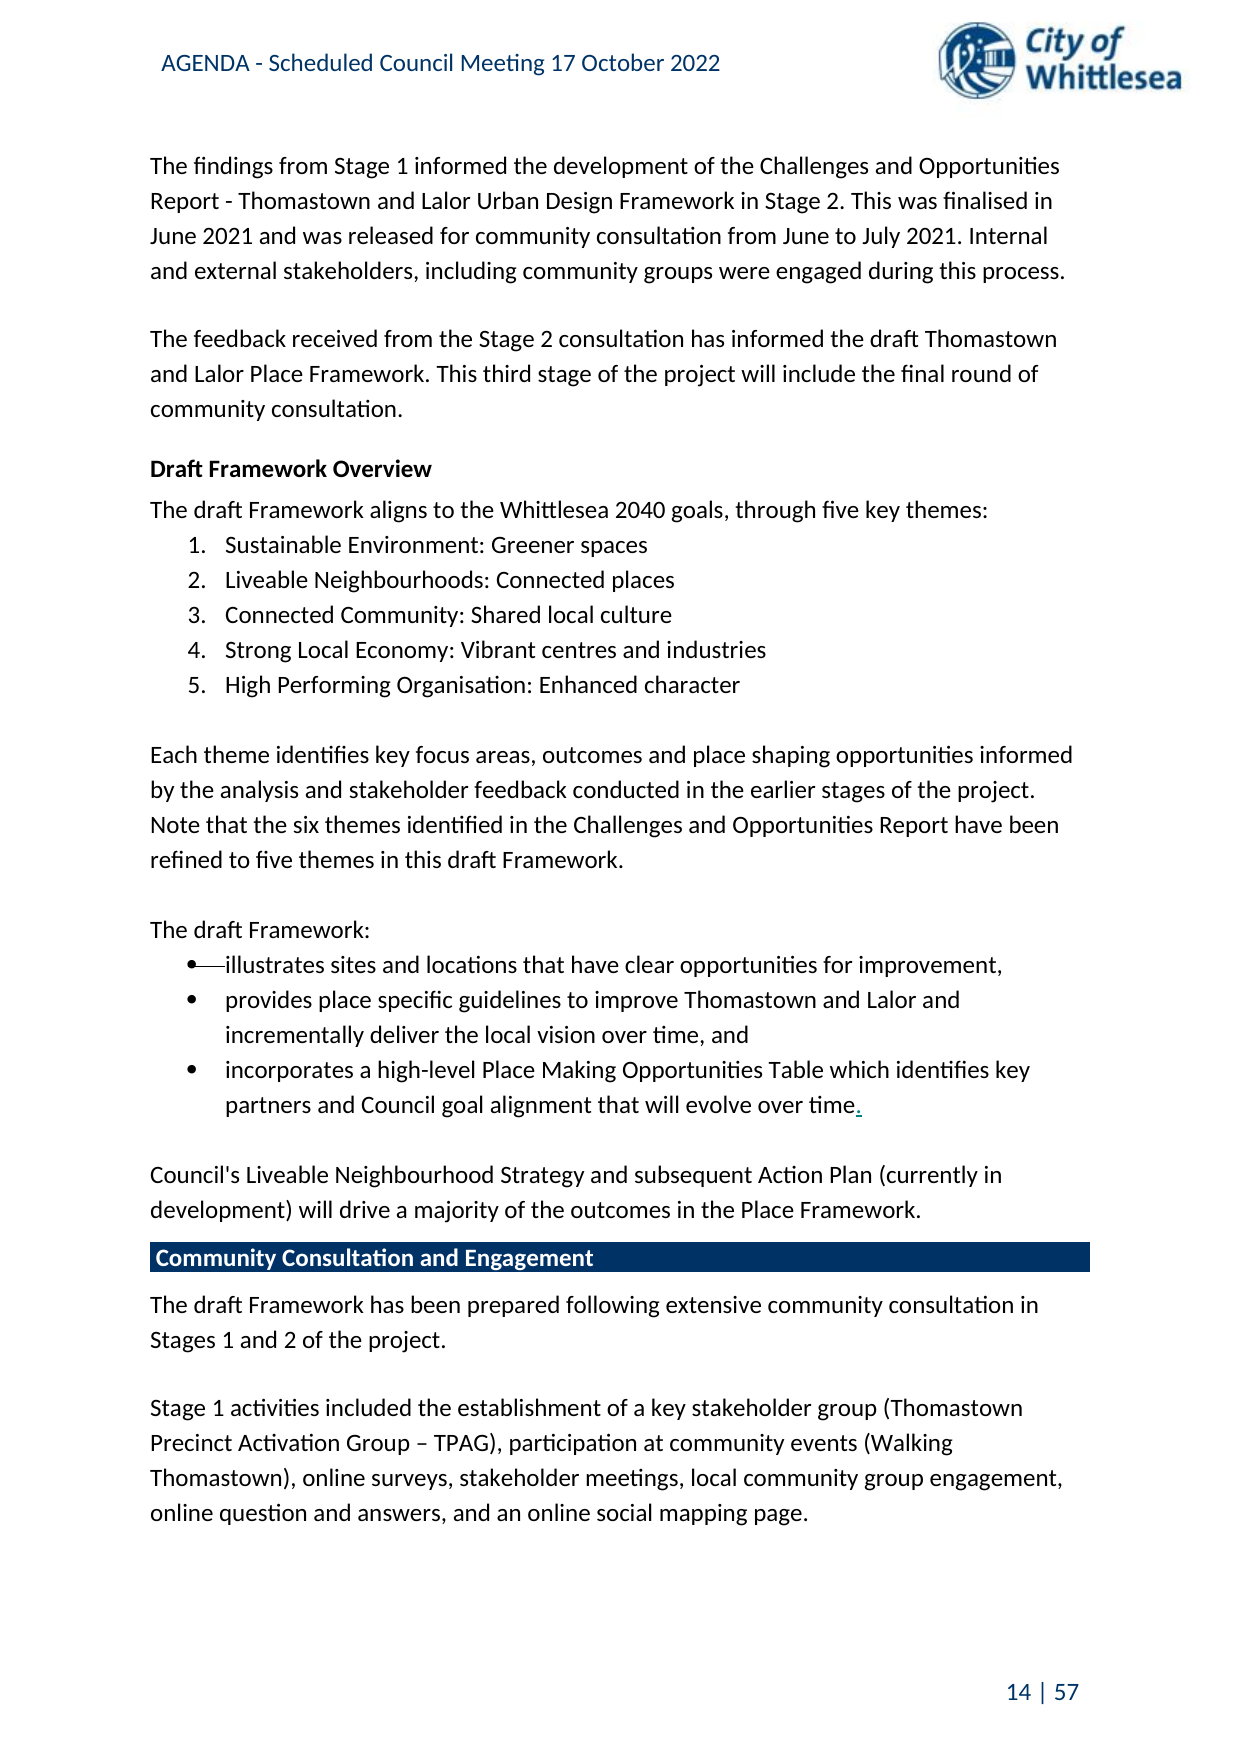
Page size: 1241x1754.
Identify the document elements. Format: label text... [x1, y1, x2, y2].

list Sustainable Environment: Greener spaces [187, 529, 1090, 560]
list Liveable Neighbourhoods: Connected places [187, 564, 1090, 595]
text Stage 1 activities included the establishment of a key stakeholder group (Thomastown Precinct Activation Group – TPAG), participation at community events (Walking Thomastown), online surveys, stakeholder meetings, local community group engagement, online question and answers, and an online social mapping page. [150, 1392, 1090, 1528]
picture [0, 0, 1241, 127]
text Each theme identifies key focus areas, outcomes and place shaping opportunities informed by the analysis and stakeholder feedback conducted in the earlier stages of the project. Note that the six themes identified in the Challenges and Opportunities Report have been refined to five themes in this draft Framework. [150, 739, 1090, 875]
list High Performing Organisation: Enhanced character [187, 669, 1090, 700]
text The findings from Stage 1 informed the development of the Challenges and Opportunities Report - Thomastown and Lalor Urban Design Framework in Stage 2. This was finalised in June 2021 and was released for community consultation from June to July 2021. Internal and external stakeholders, including community groups were engaged during this process. [150, 150, 1090, 286]
text The draft Framework aligns to the Whittlesea 2040 goals, through five key themes: [150, 494, 1090, 525]
list illustrates sites and locations that have clear opportunities for improvement, [187, 949, 1090, 980]
text The feedback received from the Stage 2 consultation has informed the draft Thomastown and Lalor Place Framework. This third stage of the project will include the final round of community consultation. [150, 323, 1090, 423]
list Strong Local Economy: Vibrant centres and industries [187, 634, 1090, 665]
list Connected Community: Shared local culture [187, 599, 1090, 630]
text The draft Framework: [150, 914, 1090, 945]
text Draft Framework Overview [150, 453, 1090, 483]
text The draft Framework has been prepared following extensive community consultation in Stages 1 and 2 of the project. [150, 1289, 1090, 1355]
list provides place specific guidelines to improve Thomastown and Lalor and incrementally deliver the local vision over time, and [187, 984, 1090, 1050]
text Council's Liveable Neighbourhood Strategy and subsequent Action Plan (currently in development) will drive a majority of the outcomes in the Place Framework. [150, 1159, 1090, 1225]
list incorporates a high-level Place Making Opportunities Table which identifies key partners and Council goal alignment that will evolve over time. [187, 1054, 1090, 1120]
text Community Consultation and Engagement [150, 1242, 1090, 1272]
